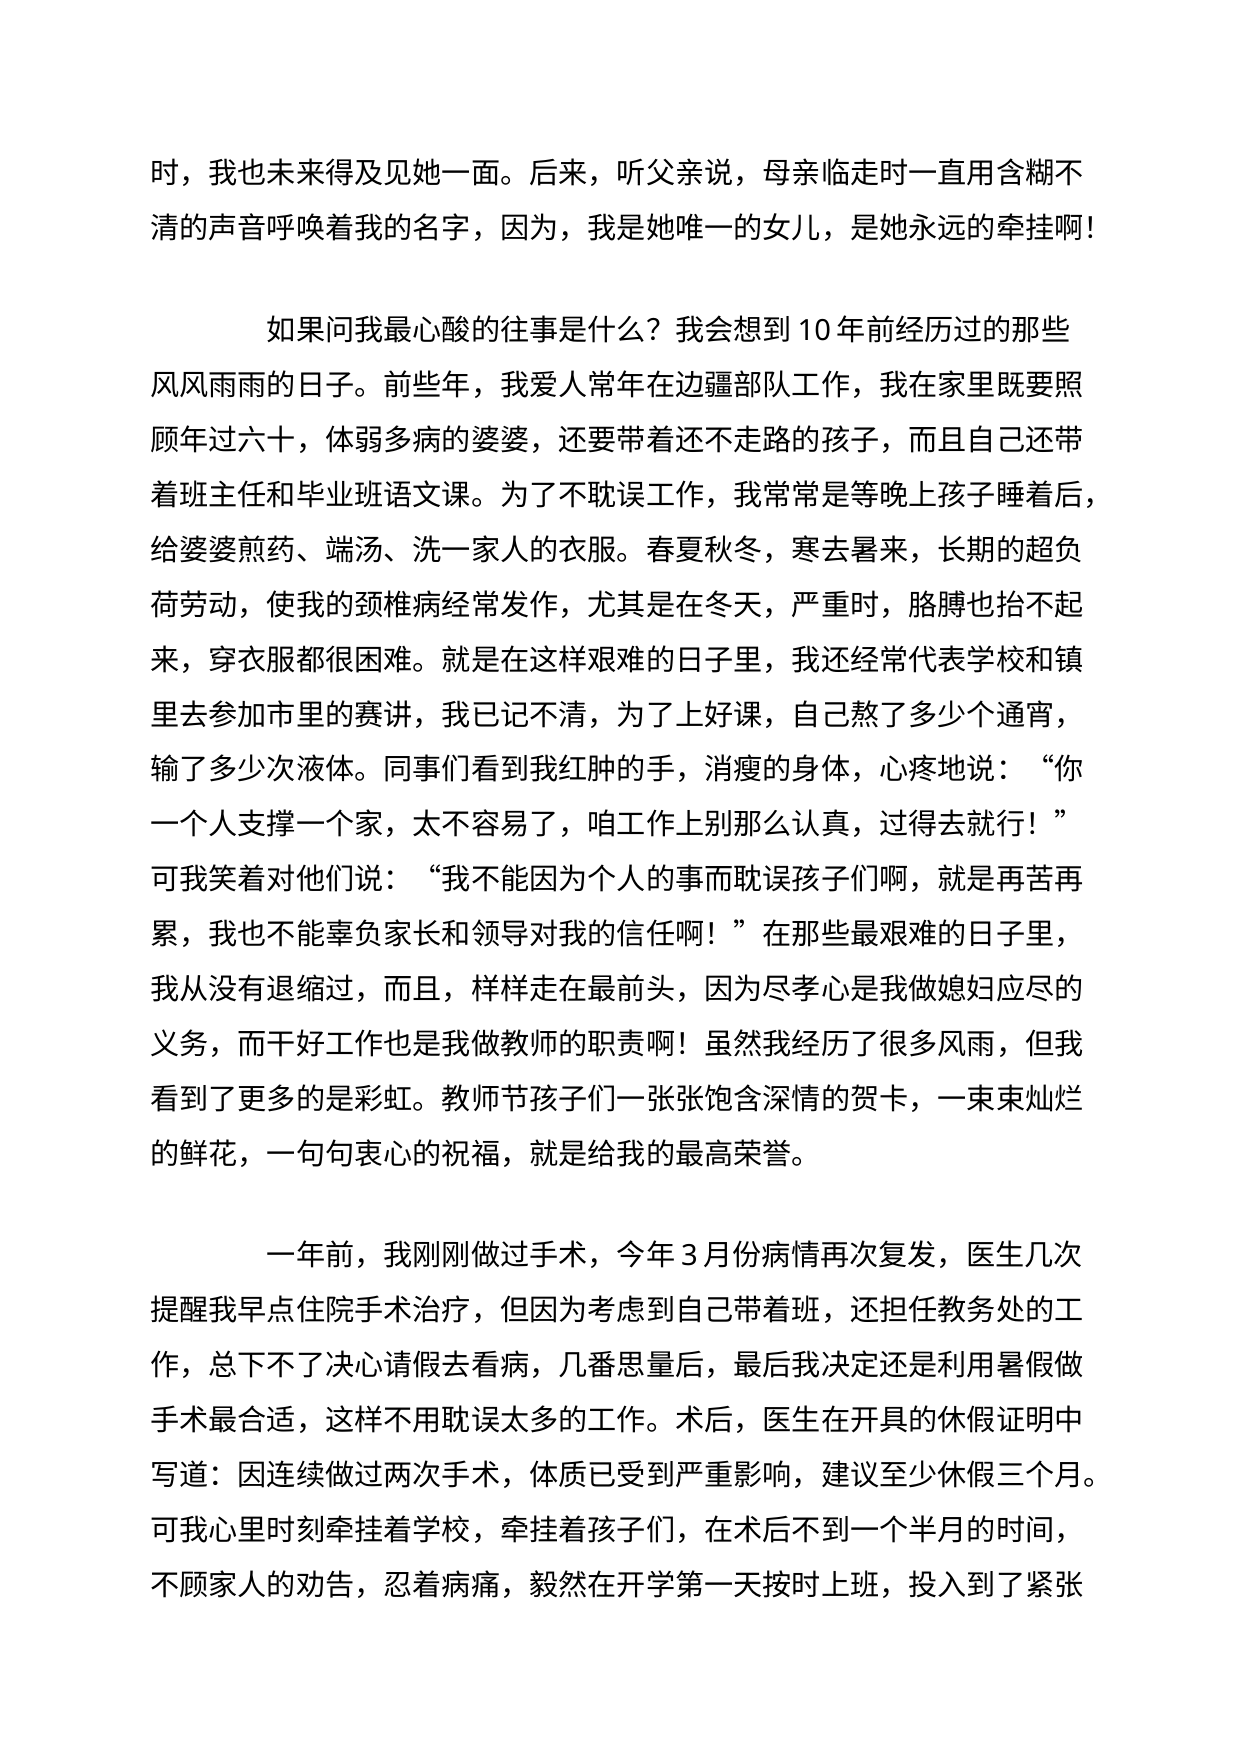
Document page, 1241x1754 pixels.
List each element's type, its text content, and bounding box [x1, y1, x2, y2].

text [150, 150, 1090, 247]
text 如果问我最心酸的往事是什么？我会想到10年前经历过的那些风风雨雨的日子。前些年，我爱人常年在边疆部队工作，我在家里既要照顾年过六十，体弱多病的婆婆，还要带着还不走路的孩子，而且自己还带着班主任和毕业班语文课。为了不耽误工作，我常常是等晚上孩子睡着后，给婆婆煎药、端汤、洗一家人的衣服。春夏秋冬，寒去暑来，长期的超负荷劳动，使我的颈椎病经常发作，尤其是在冬天，严重时，胳膊也抬不起来，穿衣服都很困难。就是在这样艰难的日子里，我还经常代表学校和镇里去参加市里的赛讲，我已记不清，为了上好课，自己熬了多少个通宵，输了多少次液体。同事们看到我红肿的手，消瘦的身体，心疼地说：“你一个人支撑一个家，太不容易了，咱工作上别那么认真，过得去就行！”可我笑着对他们说：“我不能因为个人的事而耽误孩子们啊，就是再苦再累，我也不能辜负家长和领导对我的信任啊！”在那些最艰难的日子里，我从没有退缩过，而且，样样走在最前头，因为尽孝心是我做媳妇应尽的义务，而干好工作也是我做教师的职责啊！虽然我经历了很多风雨，但我看到了更多的是彩虹。教师节孩子们一张张饱含深情的贺卡，一束束灿烂的鲜花，一句句衷心的祝福，就是给我的最高荣誉。 [150, 307, 1090, 1172]
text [150, 1232, 1090, 1604]
